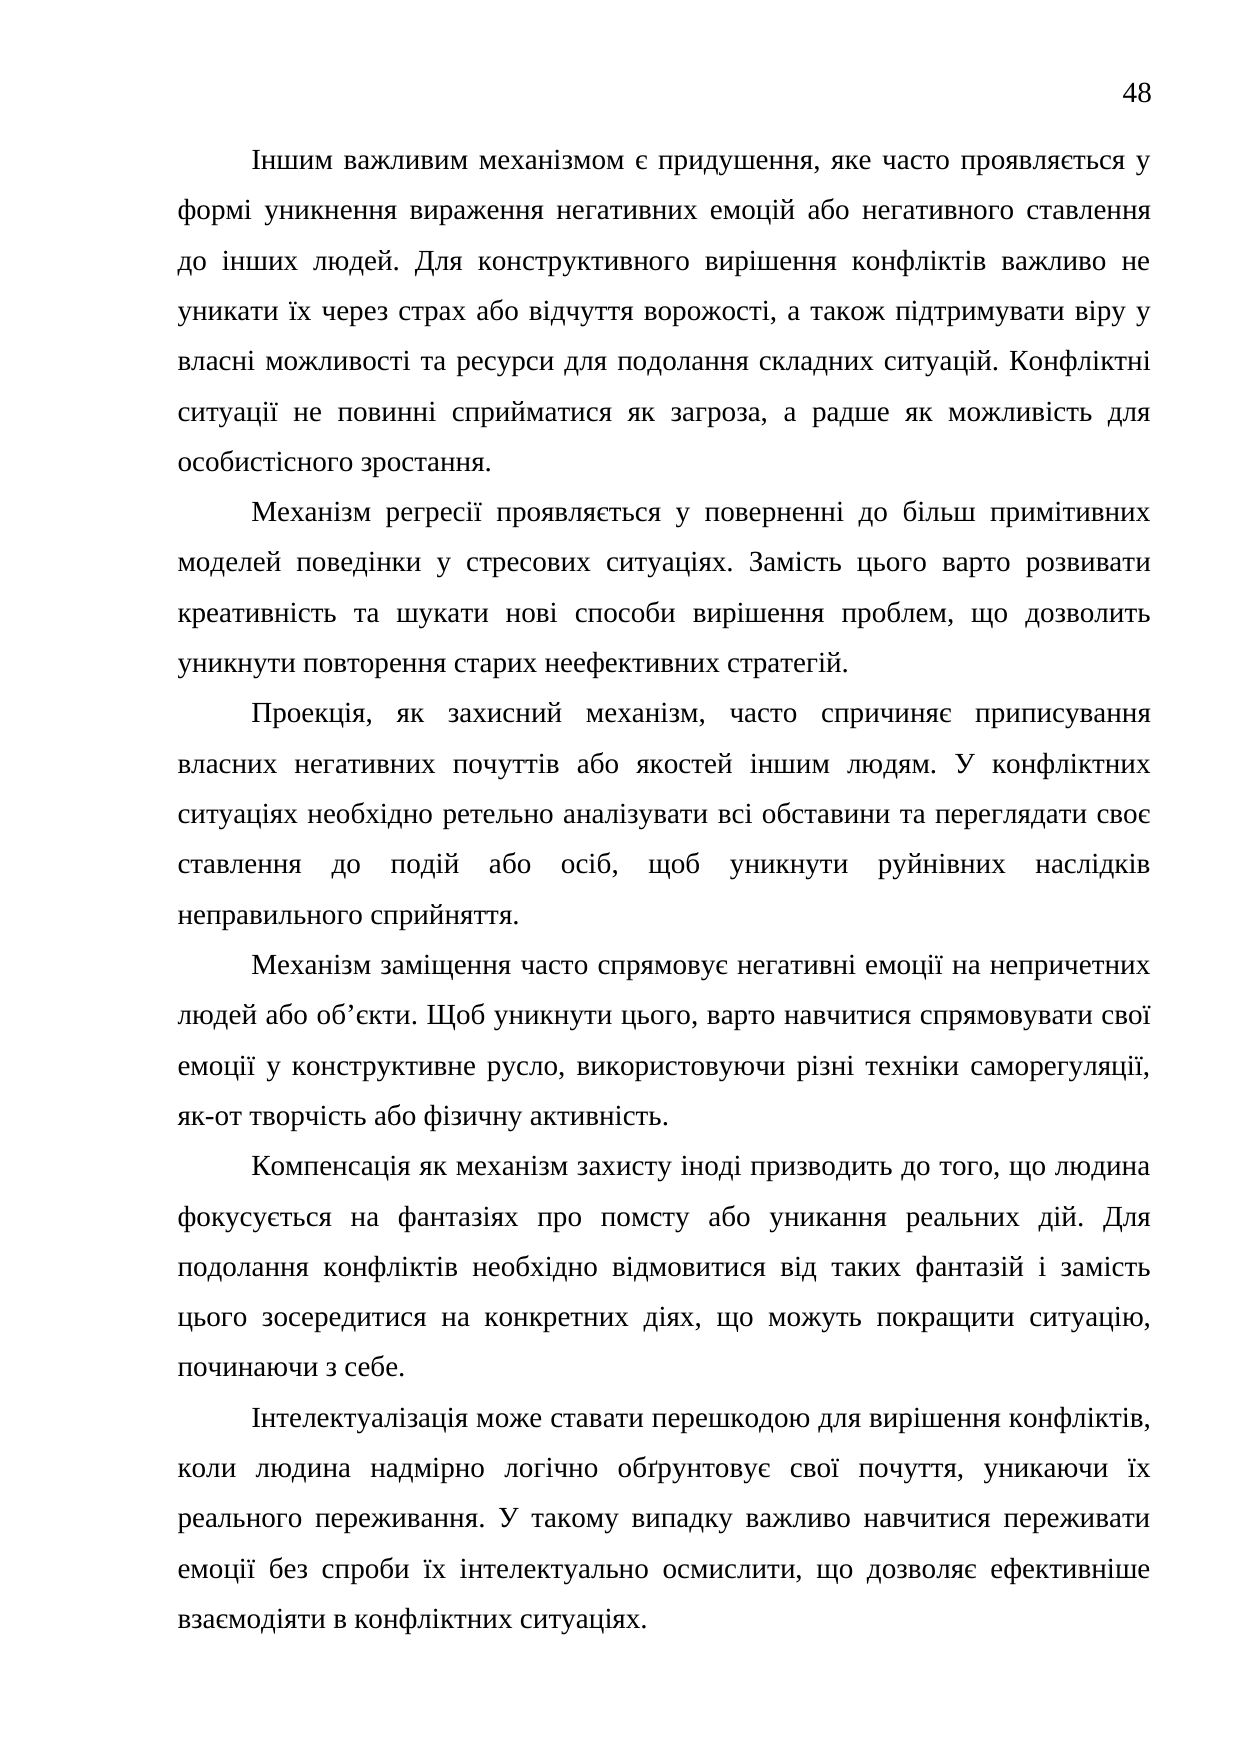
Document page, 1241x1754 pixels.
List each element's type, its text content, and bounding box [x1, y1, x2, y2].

text Механізм заміщення часто спрямовує негативні емоції на непричетних людей або об’єкти. Щоб уникнути цього, варто навчитися спрямовувати свої емоції у конструктивне русло, використовуючи різні техніки саморегуляції, як-от творчість або фізичну активність. [177, 947, 1152, 1132]
text Механізм регресії проявляється у поверненні до більш примітивних моделей поведінки у стресових ситуаціях. Замість цього варто розвивати креативність та шукати нові способи вирішення проблем, що дозволить уникнути повторення старих неефективних стратегій. [177, 494, 1152, 679]
text Проекція, як захисний механізм, часто спричиняє приписування власних негативних почуттів або якостей іншим людям. У конфліктних ситуаціях необхідно ретельно аналізувати всі обставини та переглядати своє ставлення до подій або осіб, щоб уникнути руйнівних наслідків неправильного сприйняття. [177, 696, 1152, 930]
text Компенсація як механізм захисту іноді призводить до того, що людина фокусується на фантазіях про помсту або уникання реальних дій. Для подолання конфліктів необхідно відмовитися від таких фантазій і замість цього зосередитися на конкретних діях, що можуть покращити ситуацію, починаючи з себе. [177, 1148, 1152, 1383]
text Іншим важливим механізмом є придушення, яке часто проявляється у формі уникнення вираження негативних емоцій або негативного ставлення до інших людей. Для конструктивного вирішення конфліктів важливо не уникати їх через страх або відчуття ворожості, а також підтримувати віру у власні можливості та ресурси для подолання складних ситуацій. Конфліктні ситуації не повинні сприйматися як загроза, а радше як можливість для особистісного зростання. [177, 142, 1152, 477]
text Інтелектуалізація може ставати перешкодою для вирішення конфліктів, коли людина надмірно логічно обґрунтовує свої почуття, уникаючи їх реального переживання. У такому випадку важливо навчитися переживати емоції без спроби їх інтелектуально осмислити, що дозволяє ефективніше взаємодіяти в конфліктних ситуаціях. [177, 1400, 1152, 1635]
